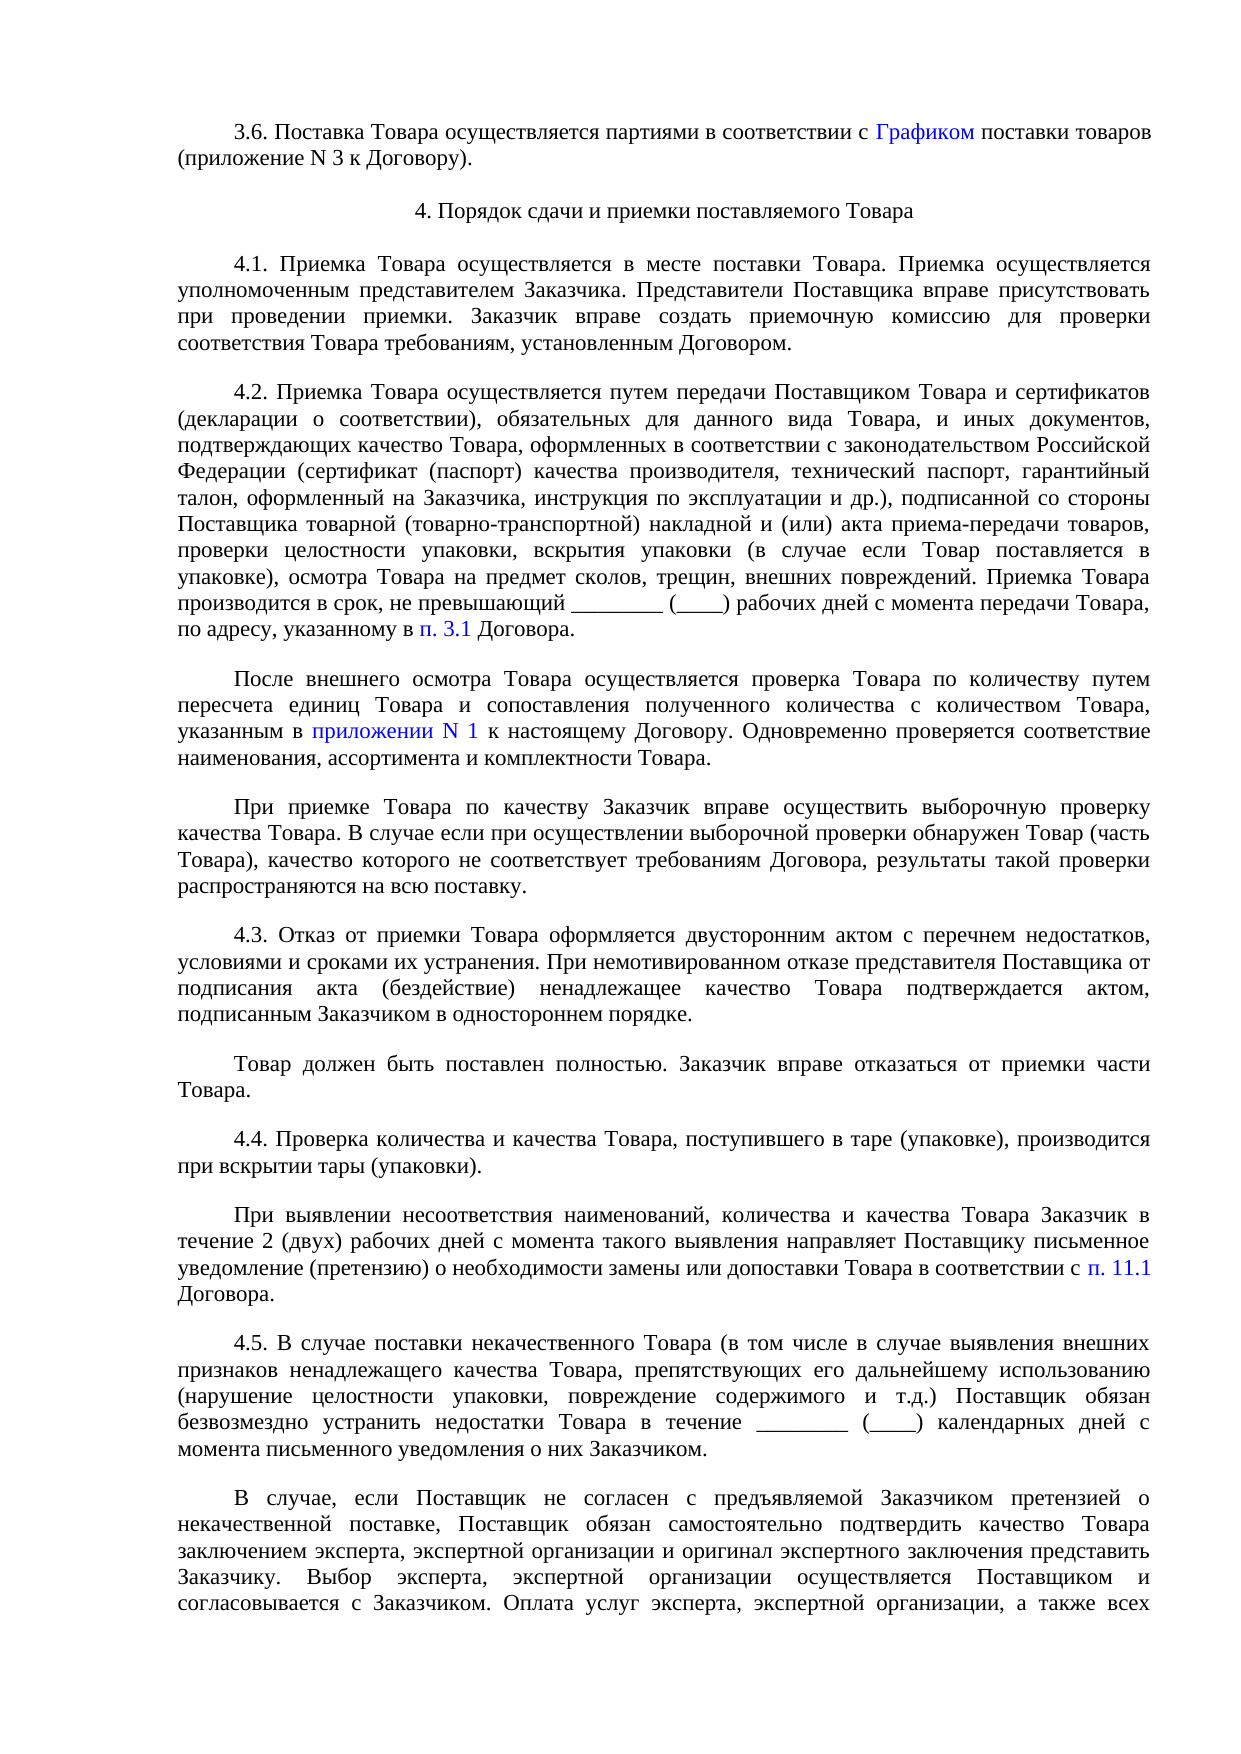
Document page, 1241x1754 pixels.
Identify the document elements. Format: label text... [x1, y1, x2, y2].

text Товар должен быть поставлен полностью. Заказчик вправе отказаться от приемки части Товара. [177, 1050, 1152, 1102]
text При приемке Товара по качеству Заказчик вправе осуществить выборочную проверку качества Товара. В случае если при осуществлении выборочной проверки обнаружен Товар (часть Товара), качество которого не соответствует требованиям Договора, результаты такой проверки распространяются на всю поставку. [177, 793, 1152, 898]
text 3.6. Поставка Товара осуществляется партиями в соответствии с Графиком поставки товаров (приложение N 3 к Договору). [177, 118, 1152, 171]
text 4.4. Проверка количества и качества Товара, поступившего в таре (упаковке), производится при вскрытии тары (упаковки). [177, 1125, 1152, 1178]
text 4. Порядок сдачи и приемки поставляемого Товара [177, 197, 1152, 223]
text 4.1. Приемка Товара осуществляется в месте поставки Товара. Приемка осуществляется уполномоченным представителем Заказчика. Представители Поставщика вправе присутствовать при проведении приемки. Заказчик вправе создать приемочную комиссию для проверки соответствия Товара требованиям, установленным Договором. [177, 250, 1152, 355]
text После внешнего осмотра Товара осуществляется проверка Товара по количеству путем пересчета единиц Товара и сопоставления полученного количества с количеством Товара, указанным в приложении N 1 к настоящему Договору. Одновременно проверяется соответствие наименования, ассортимента и комплектности Товара. [177, 665, 1152, 770]
text При выявлении несоответствия наименований, количества и качества Товара Заказчик в течение 2 (двух) рабочих дней с момента такого выявления направляет Поставщику письменное уведомление (претензию) о необходимости замены или допоставки Товара в соответствии с п. 11.1 Договора. [177, 1201, 1152, 1306]
text 4.2. Приемка Товара осуществляется путем передачи Поставщиком Товара и сертификатов (декларации о соответствии), обязательных для данного вида Товара, и иных документов, подтверждающих качество Товара, оформленных в соответствии с законодательством Российской Федерации (сертификат (паспорт) качества производителя, технический паспорт, гарантийный талон, оформленный на Заказчика, инструкция по эксплуатации и др.), подписанной со стороны Поставщика товарной (товарно-транспортной) накладной и (или) акта приема-передачи товаров, проверки целостности упаковки, вскрытия упаковки (в случае если Товар поставляется в упаковке), осмотра Товара на предмет сколов, трещин, внешних повреждений. Приемка Товара производится в срок, не превышающий ________ (____) рабочих дней с момента передачи Товара, по адресу, указанному в п. 3.1 Договора. [177, 378, 1152, 642]
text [177, 1484, 1152, 1616]
text 4.3. Отказ от приемки Товара оформляется двусторонним актом с перечнем недостатков, условиями и сроками их устранения. При немотивированном отказе представителя Поставщика от подписания акта (бездействие) ненадлежащее качество Товара подтверждается актом, подписанным Заказчиком в одностороннем порядке. [177, 921, 1152, 1027]
text 4.5. В случае поставки некачественного Товара (в том числе в случае выявления внешних признаков ненадлежащего качества Товара, препятствующих его дальнейшему использованию (нарушение целостности упаковки, повреждение содержимого и т.д.) Поставщик обязан безвозмездно устранить недостатки Товара в течение ________ (____) календарных дней с момента письменного уведомления о них Заказчиком. [177, 1329, 1152, 1461]
